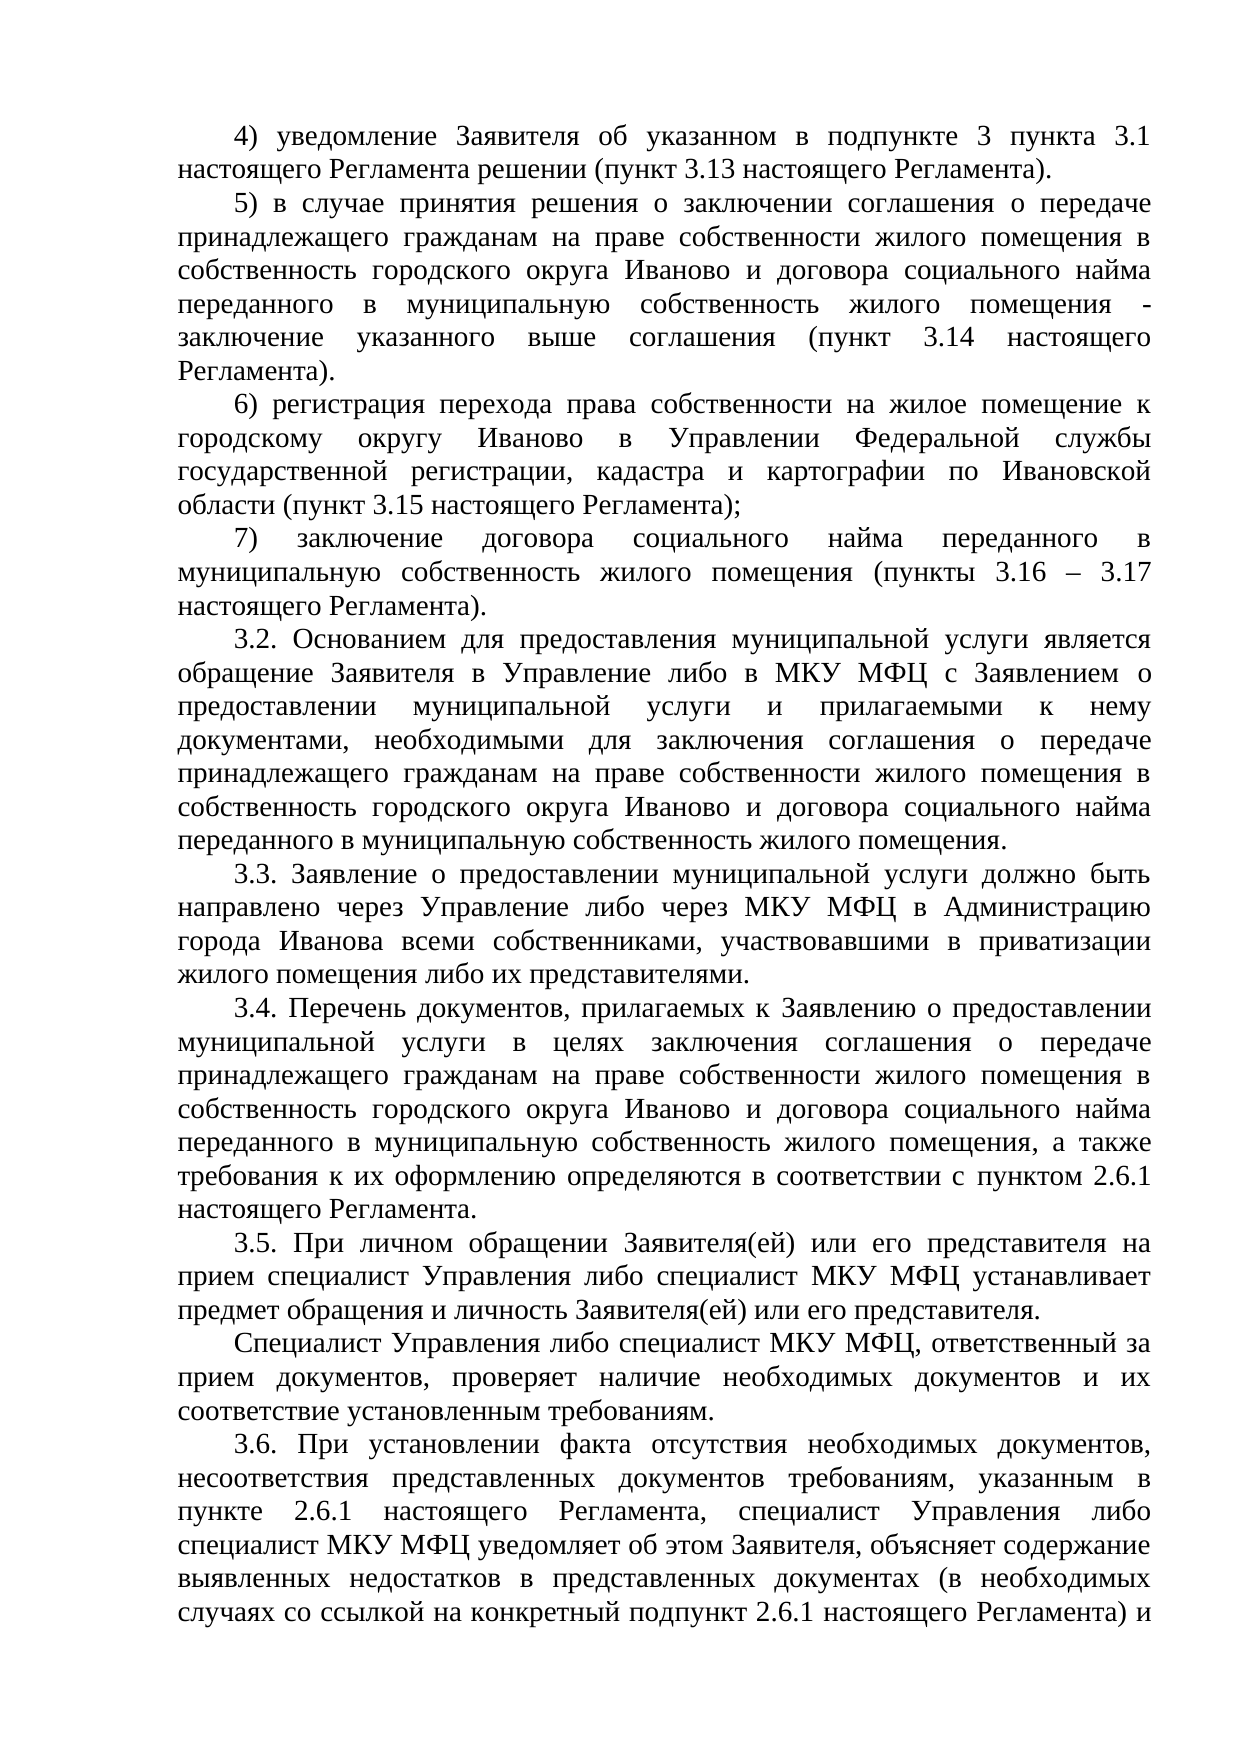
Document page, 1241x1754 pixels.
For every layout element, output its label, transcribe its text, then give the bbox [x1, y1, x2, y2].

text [177, 1426, 1152, 1627]
text 7) заключение договора социального найма переданного в муниципальную собственность жилого помещения (пункты 3.16 – 3.17 настоящего Регламента). [177, 521, 1152, 621]
text 3.2. Основанием для предоставления муниципальной услуги является обращение Заявителя в Управление либо в МКУ МФЦ с Заявлением о предоставлении муниципальной услуги и прилагаемыми к нему документами, необходимыми для заключения соглашения о передаче принадлежащего гражданам на праве собственности жилого помещения в собственность городского округа Иваново и договора социального найма переданного в муниципальную собственность жилого помещения. [177, 621, 1152, 856]
text 3.5. При личном обращении Заявителя(ей) или его представителя на прием специалист Управления либо специалист МКУ МФЦ устанавливает предмет обращения и личность Заявителя(ей) или его представителя. [177, 1225, 1152, 1326]
text 3.3. Заявление о предоставлении муниципальной услуги должно быть направлено через Управление либо через МКУ МФЦ в Администрацию города Иванова всеми собственниками, участвовавшими в приватизации жилого помещения либо их представителями. [177, 856, 1152, 990]
text 5) в случае принятия решения о заключении соглашения о передаче принадлежащего гражданам на праве собственности жилого помещения в собственность городского округа Иваново и договора социального найма переданного в муниципальную собственность жилого помещения - заключение указанного выше соглашения (пункт 3.14 настоящего Регламента). [177, 185, 1152, 386]
text 3.4. Перечень документов, прилагаемых к Заявлению о предоставлении муниципальной услуги в целях заключения соглашения о передаче принадлежащего гражданам на праве собственности жилого помещения в собственность городского округа Иваново и договора социального найма переданного в муниципальную собственность жилого помещения, а также требования к их оформлению определяются в соответствии с пунктом 2.6.1 настоящего Регламента. [177, 990, 1152, 1225]
text Специалист Управления либо специалист МКУ МФЦ, ответственный за прием документов, проверяет наличие необходимых документов и их соответствие установленным требованиям. [177, 1326, 1152, 1426]
text 6) регистрация перехода права собственности на жилое помещение к городскому округу Иваново в Управлении Федеральной службы государственной регистрации, кадастра и картографии по Ивановской области (пункт 3.15 настоящего Регламента); [177, 386, 1152, 521]
text 4) уведомление Заявителя об указанном в подпункте 3 пункта 3.1 настоящего Регламента решении (пункт 3.13 настоящего Регламента). [177, 118, 1152, 185]
